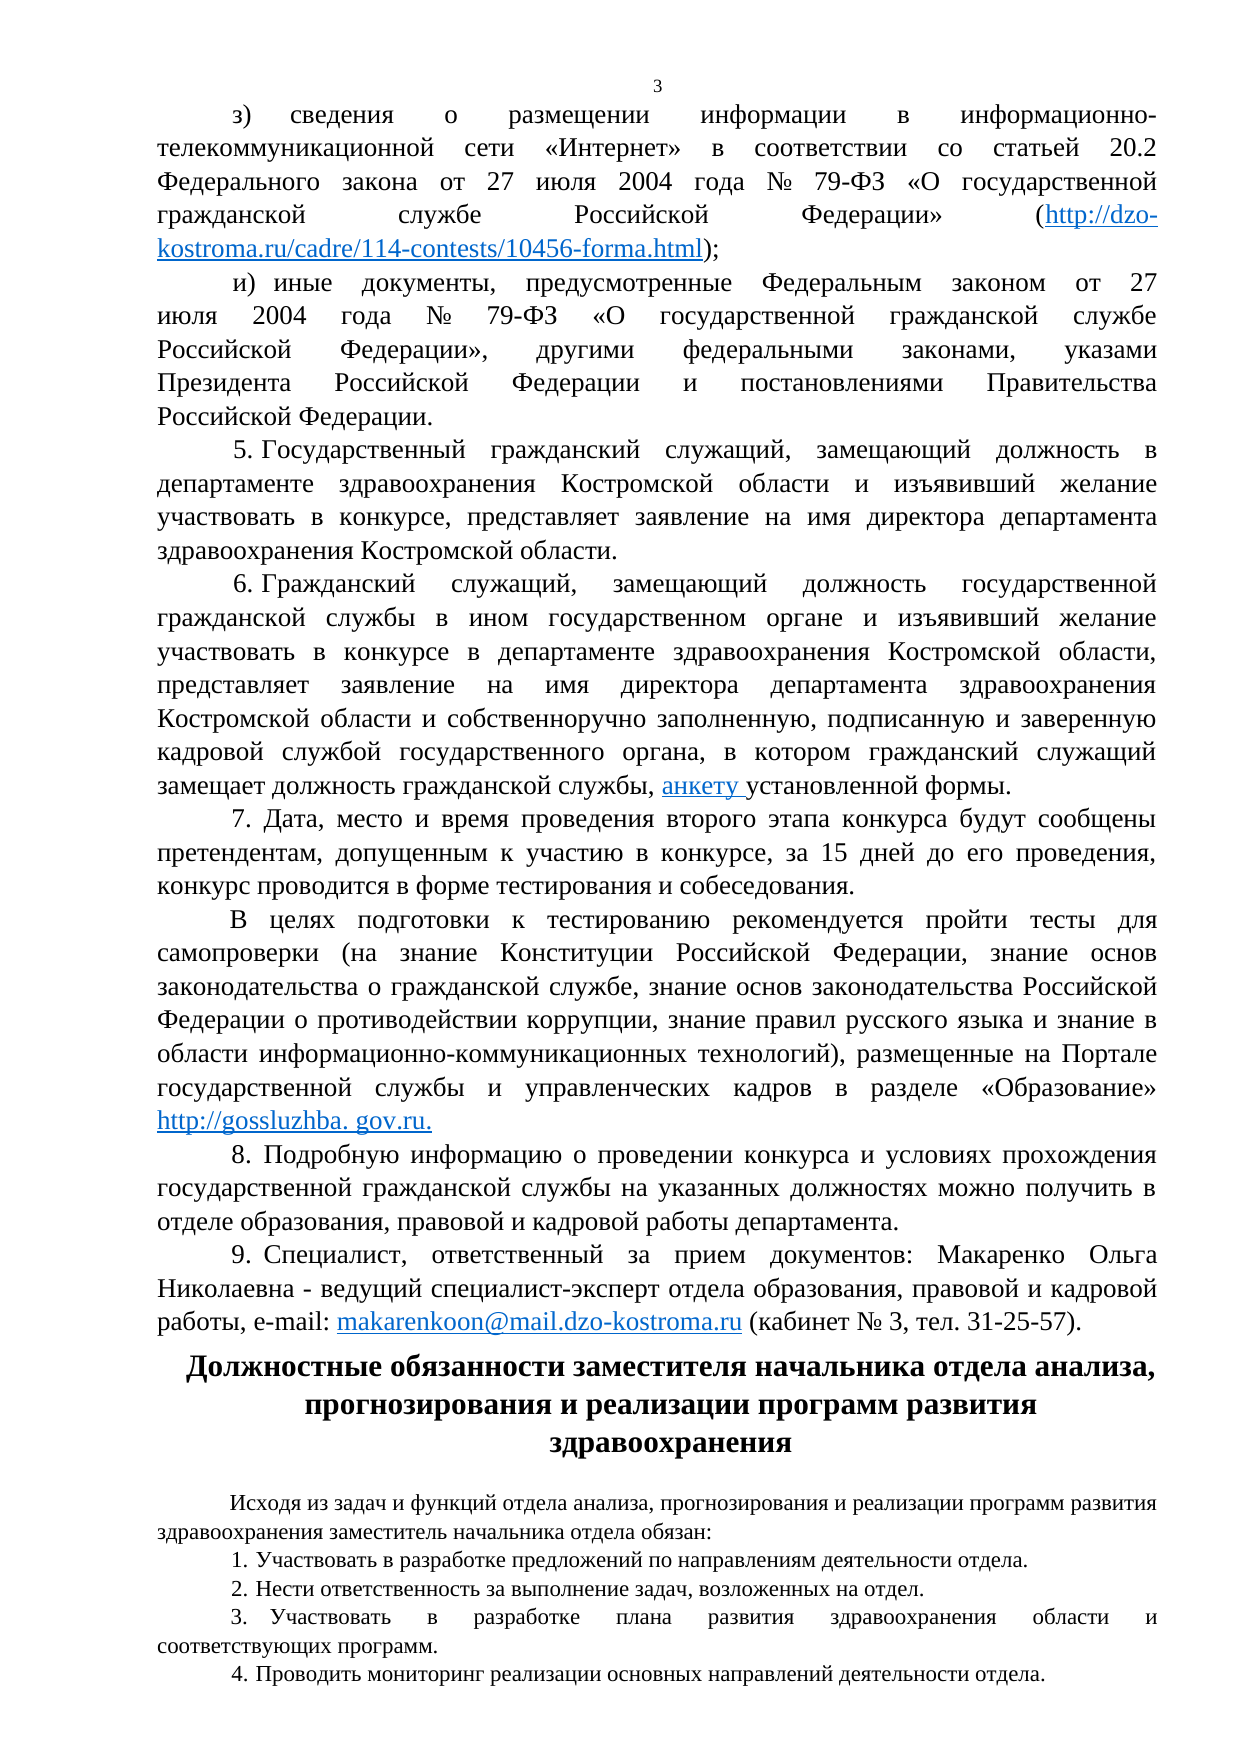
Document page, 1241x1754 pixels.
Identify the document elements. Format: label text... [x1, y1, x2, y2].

list Подробную информацию о проведении конкурса и условиях прохождения государственной гражданской службы на указанных должностях можно получить в отделе образования, правовой и кадровой работы департамента. [157, 1136, 1157, 1237]
text 3. Участвовать в разработке плана развития здравоохранения области и соответствующих программ. [157, 1602, 1158, 1659]
list Дата, место и время проведения второго этапа конкурса будут сообщены претендентам, допущенным к участию в конкурсе, за 15 дней до его проведения, конкурс проводится в форме тестирования и собеседования. [157, 801, 1157, 902]
list Гражданский служащий, замещающий должность государственной гражданской службы в ином государственном органе и изъявивший желание участвовать в конкурсе в департаменте здравоохранения Костромской области, представляет заявление на имя директора департамента здравоохранения Костромской области и собственноручно заполненную, подписанную и заверенную кадровой службой государственного органа, в котором гражданский служащий замещает должность гражданской службы, анкету установленной формы. [157, 566, 1157, 801]
text Исходя из задач и функций отдела анализа, прогнозирования и реализации программ развития здравоохранения заместитель начальника отдела обязан: [157, 1488, 1158, 1545]
text з) сведения о размещении информации в информационно- телекоммуникационной сети «Интернет» в соответствии со статьей 20.2 Федерального закона от 27 июля 2004 года № 79-ФЗ «О государственной гражданской службе Российской Федерации» (http://dzo- kostroma.ru/cadre/114-contests/10456-forma.html); [157, 97, 1158, 264]
list Нести ответственность за выполнение задач, возложенных на отдел. [231, 1573, 1158, 1602]
list Проводить мониторинг реализации основных направлений деятельности отдела. [231, 1659, 1158, 1687]
list Участвовать в разработке предложений по направлениям деятельности отдела. [231, 1545, 1158, 1573]
text В целях подготовки к тестированию рекомендуется пройти тесты для самопроверки (на знание Конституции Российской Федерации, знание основ законодательства о гражданской службе, знание основ законодательства Российской Федерации о противодействии коррупции, знание правил русского языка и знание в области информационно-коммуникационных технологий), размещенные на Портале государственной службы и управленческих кадров в разделе «Образование» http://gossluzhba. gov.ru. [157, 902, 1158, 1136]
list Специалист, ответственный за прием документов: Макаренко Ольга Николаевна - ведущий специалист-эксперт отдела образования, правовой и кадровой работы, e-mail: makarenkoon@mail.dzo-kostroma.ru (кабинет № 3, тел. 31-25-57). [157, 1237, 1158, 1338]
text и) иные документы, предусмотренные Федеральным законом от 27 июля 2004 года № 79-ФЗ «О государственной гражданской службе Российской Федерации», другими федеральными законами, указами Президента Российской Федерации и постановлениями Правительства Российской Федерации. [157, 264, 1158, 432]
list Государственный гражданский служащий, замещающий должность в департаменте здравоохранения Костромской области и изъявивший желание участвовать в конкурсе, представляет заявление на имя директора департамента здравоохранения Костромской области. [157, 432, 1158, 566]
text Должностные обязанности заместителя начальника отдела анализа, прогнозирования и реализации программ развития здравоохранения [183, 1346, 1158, 1460]
